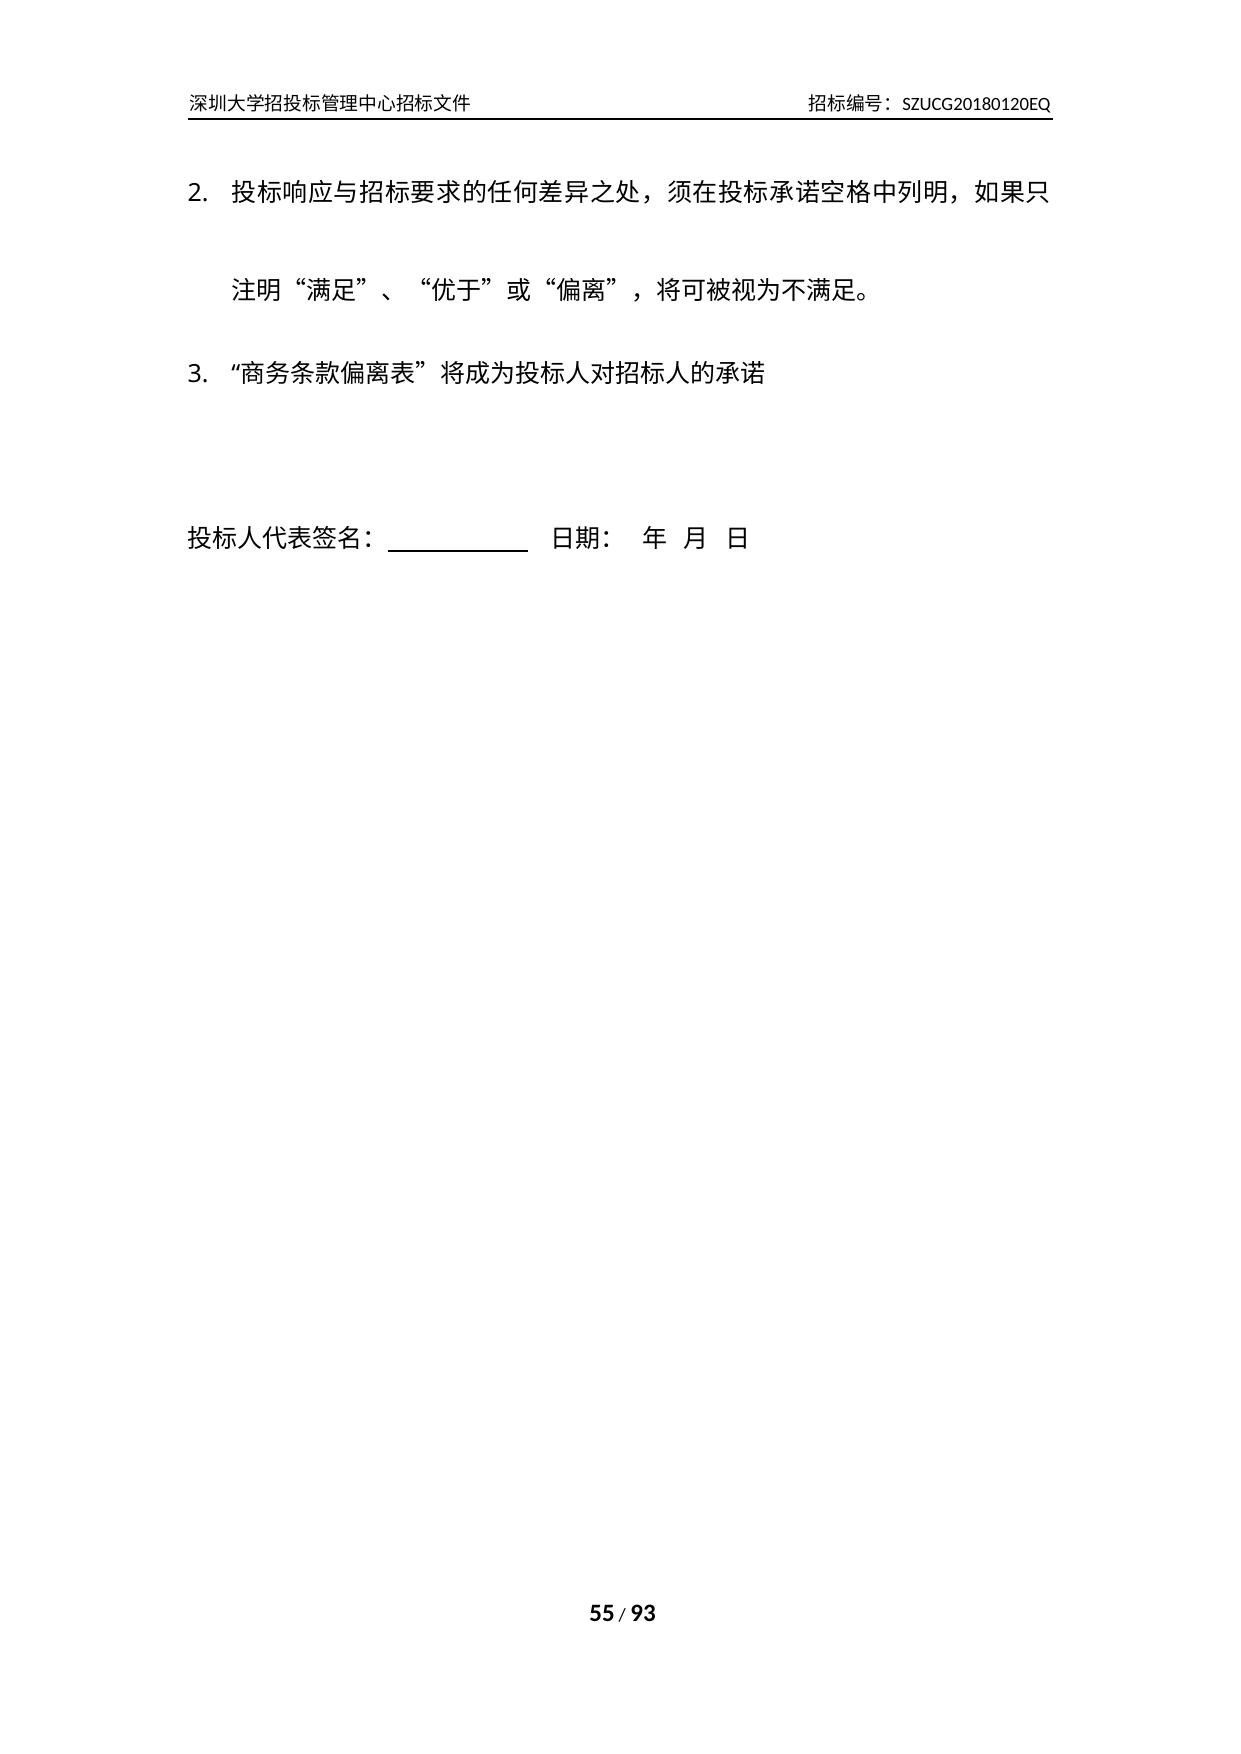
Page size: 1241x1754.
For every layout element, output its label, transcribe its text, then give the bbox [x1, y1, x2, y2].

text 投标人代表签名： 日期： 年 月 日 [187, 504, 1053, 569]
list 投标响应与招标要求的任何差异之处，须在投标承诺空格中列明，如果只注明“满足”、“优于”或“偏离”，将可被视为不满足。 [187, 158, 1053, 321]
list “商务条款偏离表”将成为投标人对招标人的承诺 [187, 339, 1053, 404]
